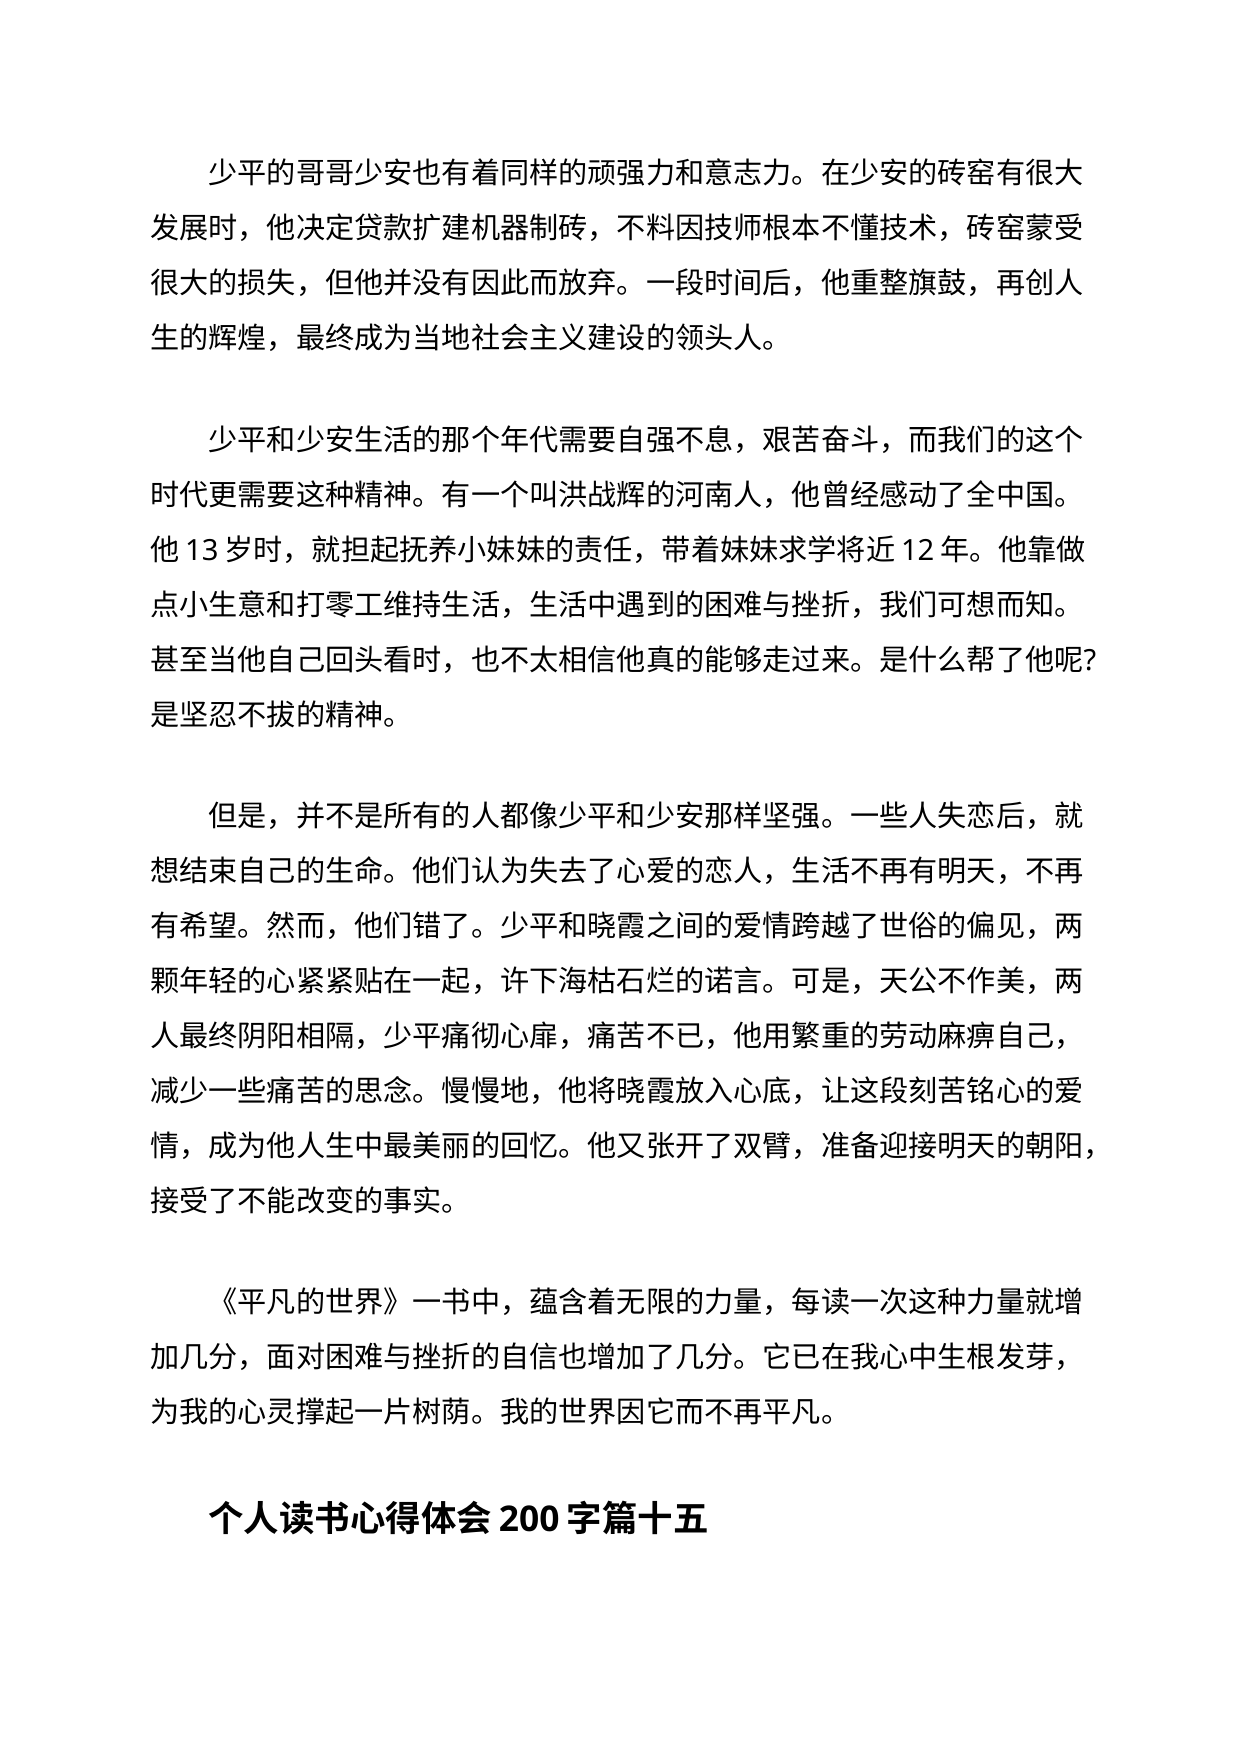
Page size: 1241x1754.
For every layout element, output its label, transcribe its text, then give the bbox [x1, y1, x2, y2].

text 少平的哥哥少安也有着同样的顽强力和意志力。在少安的砖窑有很大发展时，他决定贷款扩建机器制砖，不料因技师根本不懂技术，砖窑蒙受很大的损失，但他并没有因此而放弃。一段时间后，他重整旗鼓，再创人生的辉煌，最终成为当地社会主义建设的领头人。 [150, 150, 1090, 357]
text 《平凡的世界》一书中，蕴含着无限的力量，每读一次这种力量就增加几分，面对困难与挫折的自信也增加了几分。它已在我心中生根发芽，为我的心灵撑起一片树荫。我的世界因它而不再平凡。 [150, 1279, 1090, 1431]
text 但是，并不是所有的人都像少平和少安那样坚强。一些人失恋后，就想结束自己的生命。他们认为失去了心爱的恋人，生活不再有明天，不再有希望。然而，他们错了。少平和晓霞之间的爱情跨越了世俗的偏见，两颗年轻的心紧紧贴在一起，许下海枯石烂的诺言。可是，天公不作美，两人最终阴阳相隔，少平痛彻心扉，痛苦不已，他用繁重的劳动麻痹自己，减少一些痛苦的思念。慢慢地，他将晓霞放入心底，让这段刻苦铭心的爱情，成为他人生中最美丽的回忆。他又张开了双臂，准备迎接明天的朝阳，接受了不能改变的事实。 [150, 793, 1090, 1219]
text 个人读书心得体会200字篇十五 [150, 1491, 1090, 1542]
text 少平和少安生活的那个年代需要自强不息，艰苦奋斗，而我们的这个时代更需要这种精神。有一个叫洪战辉的河南人，他曾经感动了全中国。他13岁时，就担起抚养小妹妹的责任，带着妹妹求学将近12年。他靠做点小生意和打零工维持生活，生活中遇到的困难与挫折，我们可想而知。甚至当他自己回头看时，也不太相信他真的能够走过来。是什么帮了他呢?是坚忍不拔的精神。 [150, 416, 1090, 733]
